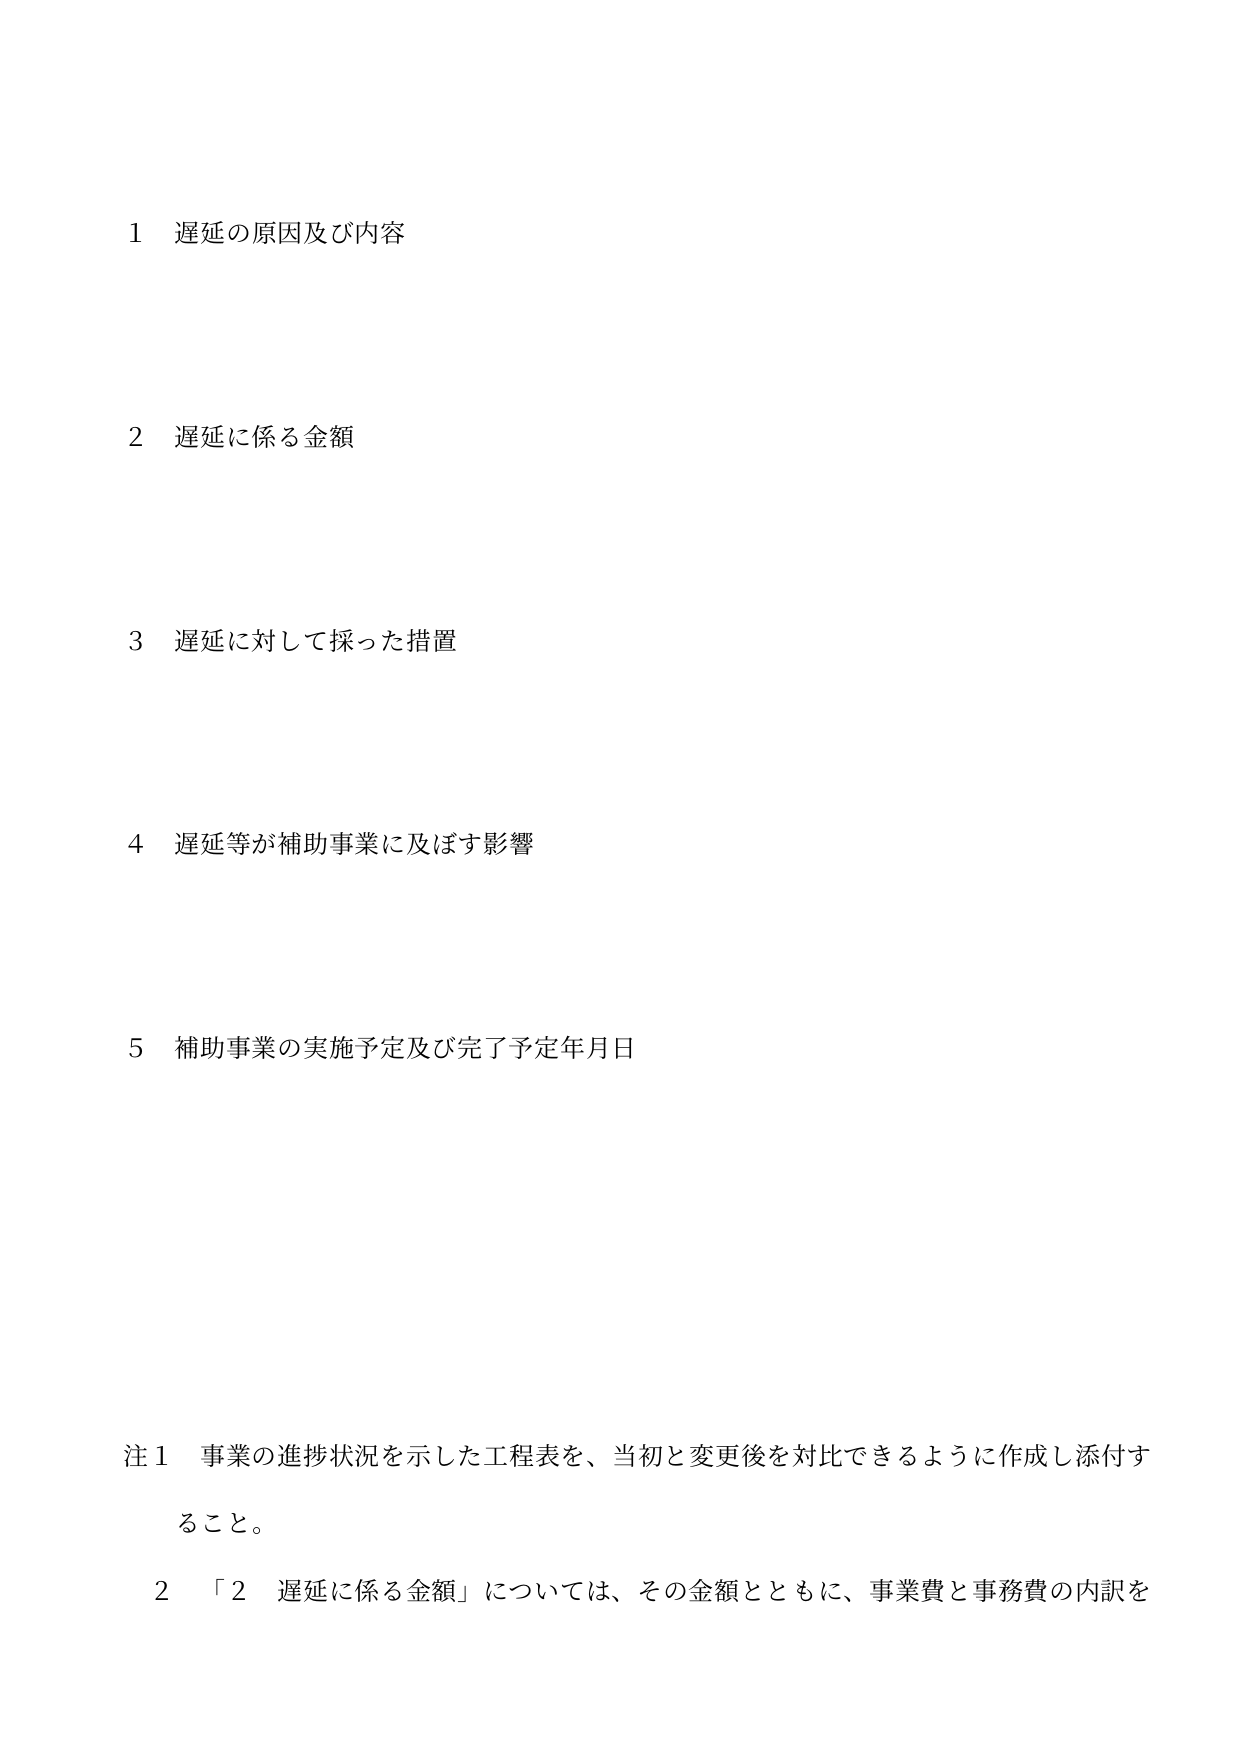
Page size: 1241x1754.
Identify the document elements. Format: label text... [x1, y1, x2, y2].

text ５ 補助事業の実施予定及び完了予定年月日 [123, 1013, 1152, 1081]
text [123, 1556, 1152, 1624]
text ２ 遅延に係る金額 [123, 402, 1152, 469]
text ４ 遅延等が補助事業に及ぼす影響 [123, 809, 1152, 877]
text １ 遅延の原因及び内容 [123, 198, 1152, 266]
text 注１ 事業の進捗状況を示した工程表を、当初と変更後を対比できるように作成し添付す ること。 [123, 1420, 1152, 1556]
text ３ 遅延に対して採った措置 [123, 605, 1152, 673]
